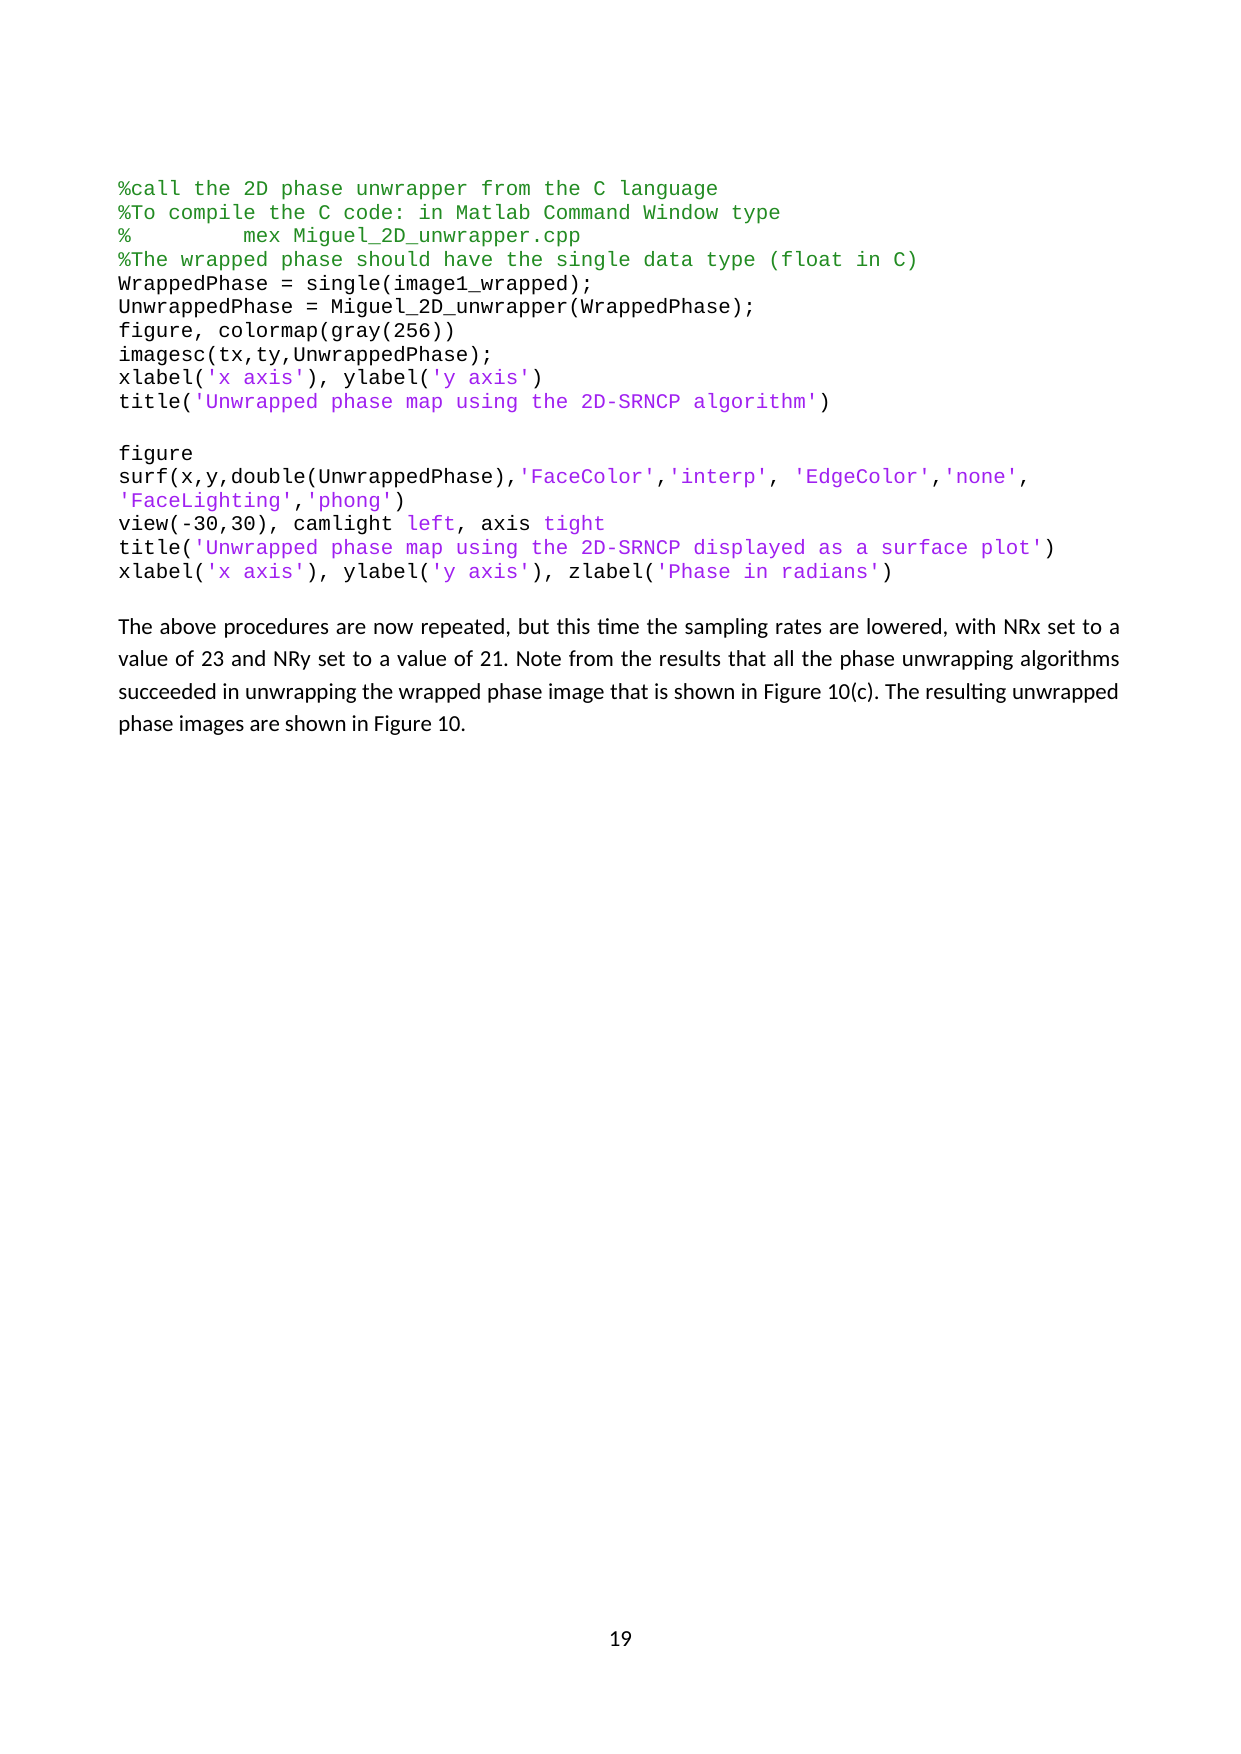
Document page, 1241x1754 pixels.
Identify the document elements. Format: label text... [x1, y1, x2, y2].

text WrappedPhase = single(image1_wrapped); [118, 273, 1122, 296]
text %To compile the C code: in Matlab Command Window type [118, 202, 1122, 225]
text %call the 2D phase unwrapper from the C language [118, 178, 1122, 202]
text UnwrappedPhase = Miguel_2D_unwrapper(WrappedPhase); [118, 296, 1122, 320]
text figure, colormap(gray(256)) [118, 320, 1122, 343]
text view(-30,30), camlight left, axis tight [118, 513, 1122, 537]
text % mex Miguel_2D_unwrapper.cpp [118, 225, 1122, 249]
text figure [118, 442, 1122, 466]
text surf(x,y,double(UnwrappedPhase),'FaceColor','interp', 'EdgeColor','none', 'FaceLighting','phong') [118, 466, 1122, 513]
text xlabel('x axis'), ylabel('y axis') [118, 367, 1122, 391]
text title('Unwrapped phase map using the 2D-SRNCP algorithm') [118, 391, 1122, 414]
text The above procedures are now repeated, but this time the sampling rates are lowered, with NRx set to a value of 23 and NRy set to a value of 21. Note from the results that all the phase unwrapping algorithms succeeded in unwrapping the wrapped phase image that is shown in Figure 10(c). The resulting unwrapped phase images are shown in Figure 10. [118, 612, 1122, 737]
text imagesc(tx,ty,UnwrappedPhase); [118, 343, 1122, 367]
text xlabel('x axis'), ylabel('y axis'), zlabel('Phase in radians') [118, 561, 1122, 584]
text %The wrapped phase should have the single data type (float in C) [118, 249, 1122, 273]
text title('Unwrapped phase map using the 2D-SRNCP displayed as a surface plot') [118, 537, 1122, 561]
